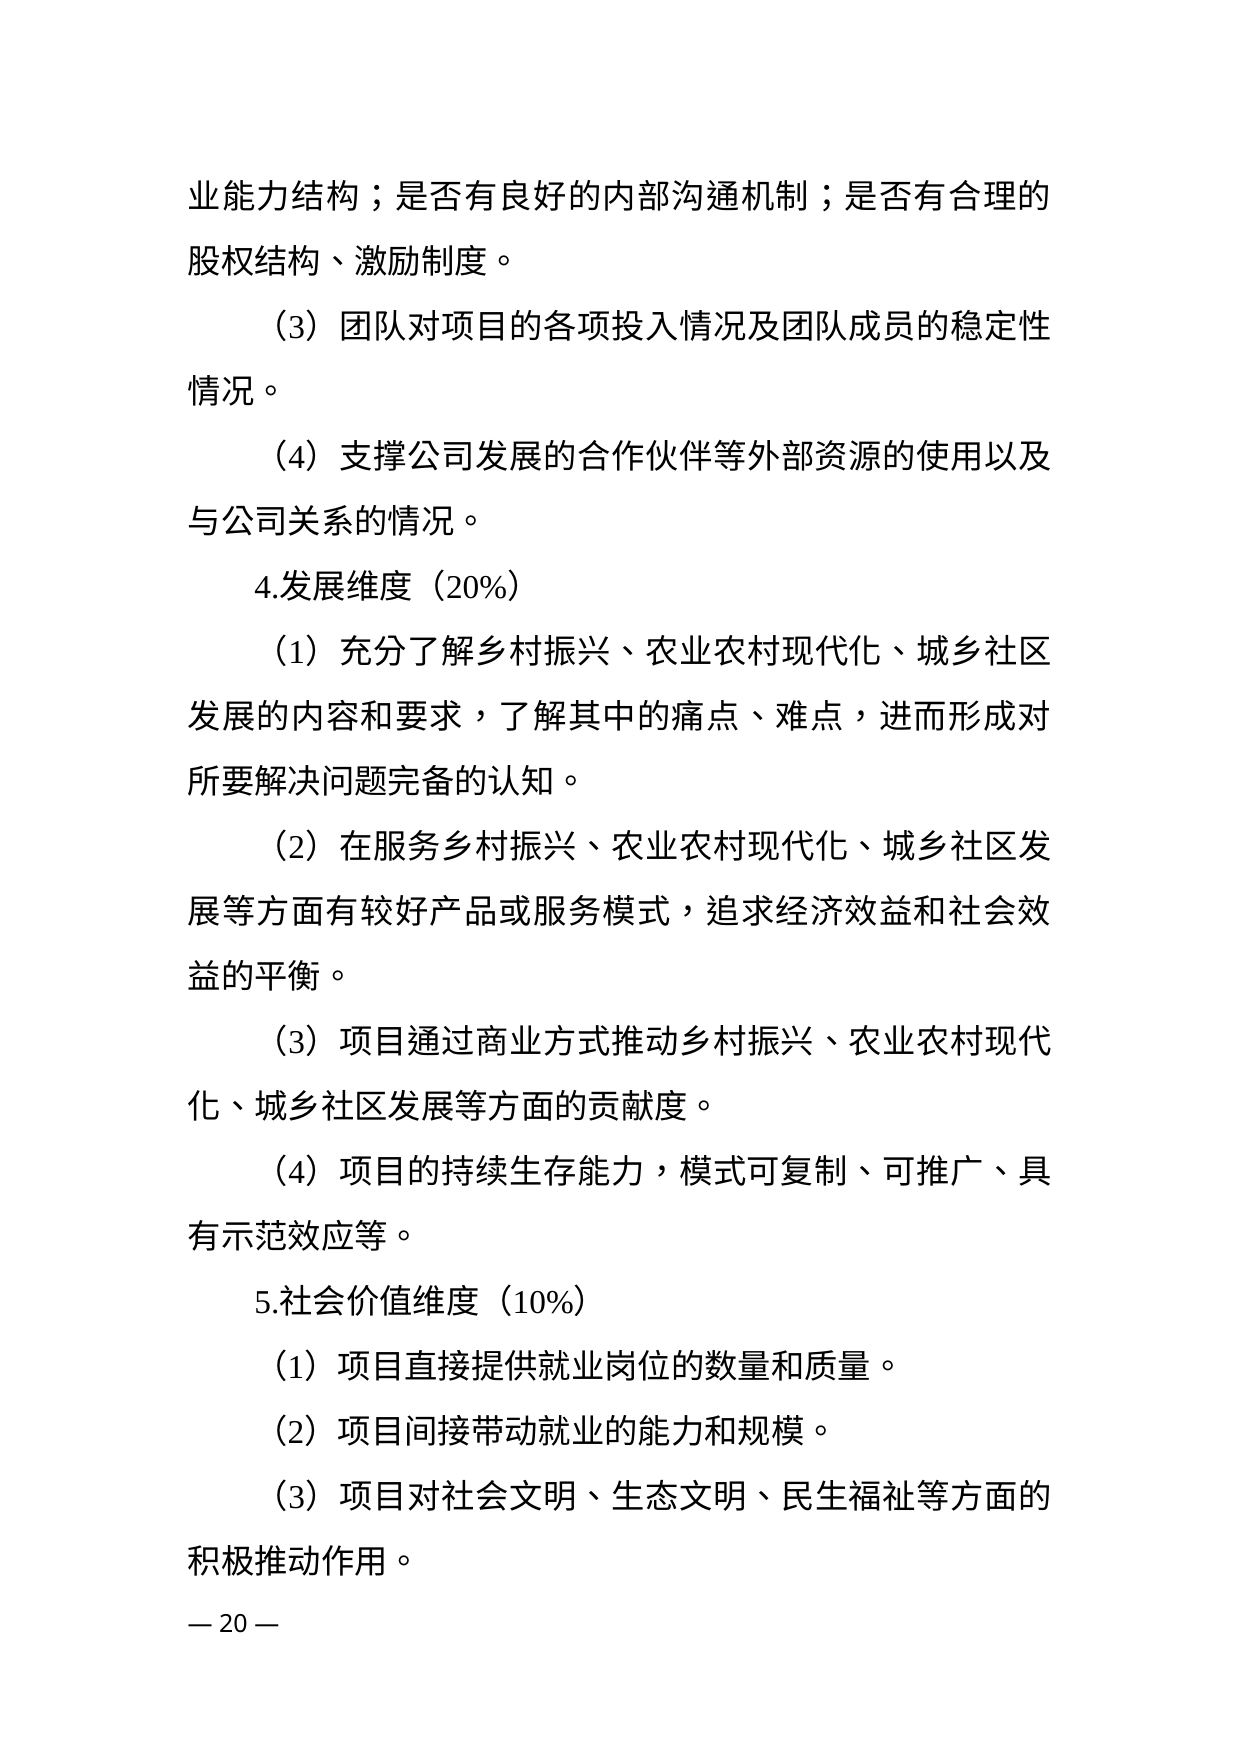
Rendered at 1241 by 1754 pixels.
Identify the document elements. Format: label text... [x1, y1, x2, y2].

text （3）项目对社会文明、生态文明、民生福祉等方面的积极推动作用。 [187, 1462, 1053, 1592]
text （1）充分了解乡村振兴、农业农村现代化、城乡社区发展的内容和要求，了解其中的痛点、难点，进而形成对所要解决问题完备的认知。 [187, 617, 1053, 812]
text （1）项目直接提供就业岗位的数量和质量。 [187, 1332, 1053, 1397]
text （2）在服务乡村振兴、农业农村现代化、城乡社区发展等方面有较好产品或服务模式，追求经济效益和社会效益的平衡。 [187, 812, 1053, 1007]
text （2）项目间接带动就业的能力和规模。 [187, 1397, 1053, 1462]
text （3）团队对项目的各项投入情况及团队成员的稳定性情况。 [187, 292, 1053, 422]
text （4）项目的持续生存能力，模式可复制、可推广、具有示范效应等。 [187, 1137, 1053, 1267]
text 4.发展维度（20%） [187, 552, 1053, 617]
text （4）支撑公司发展的合作伙伴等外部资源的使用以及与公司关系的情况。 [187, 422, 1053, 552]
text （3）项目通过商业方式推动乡村振兴、农业农村现代化、城乡社区发展等方面的贡献度。 [187, 1007, 1053, 1137]
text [187, 162, 1053, 292]
text 5.社会价值维度（10%） [187, 1267, 1053, 1332]
